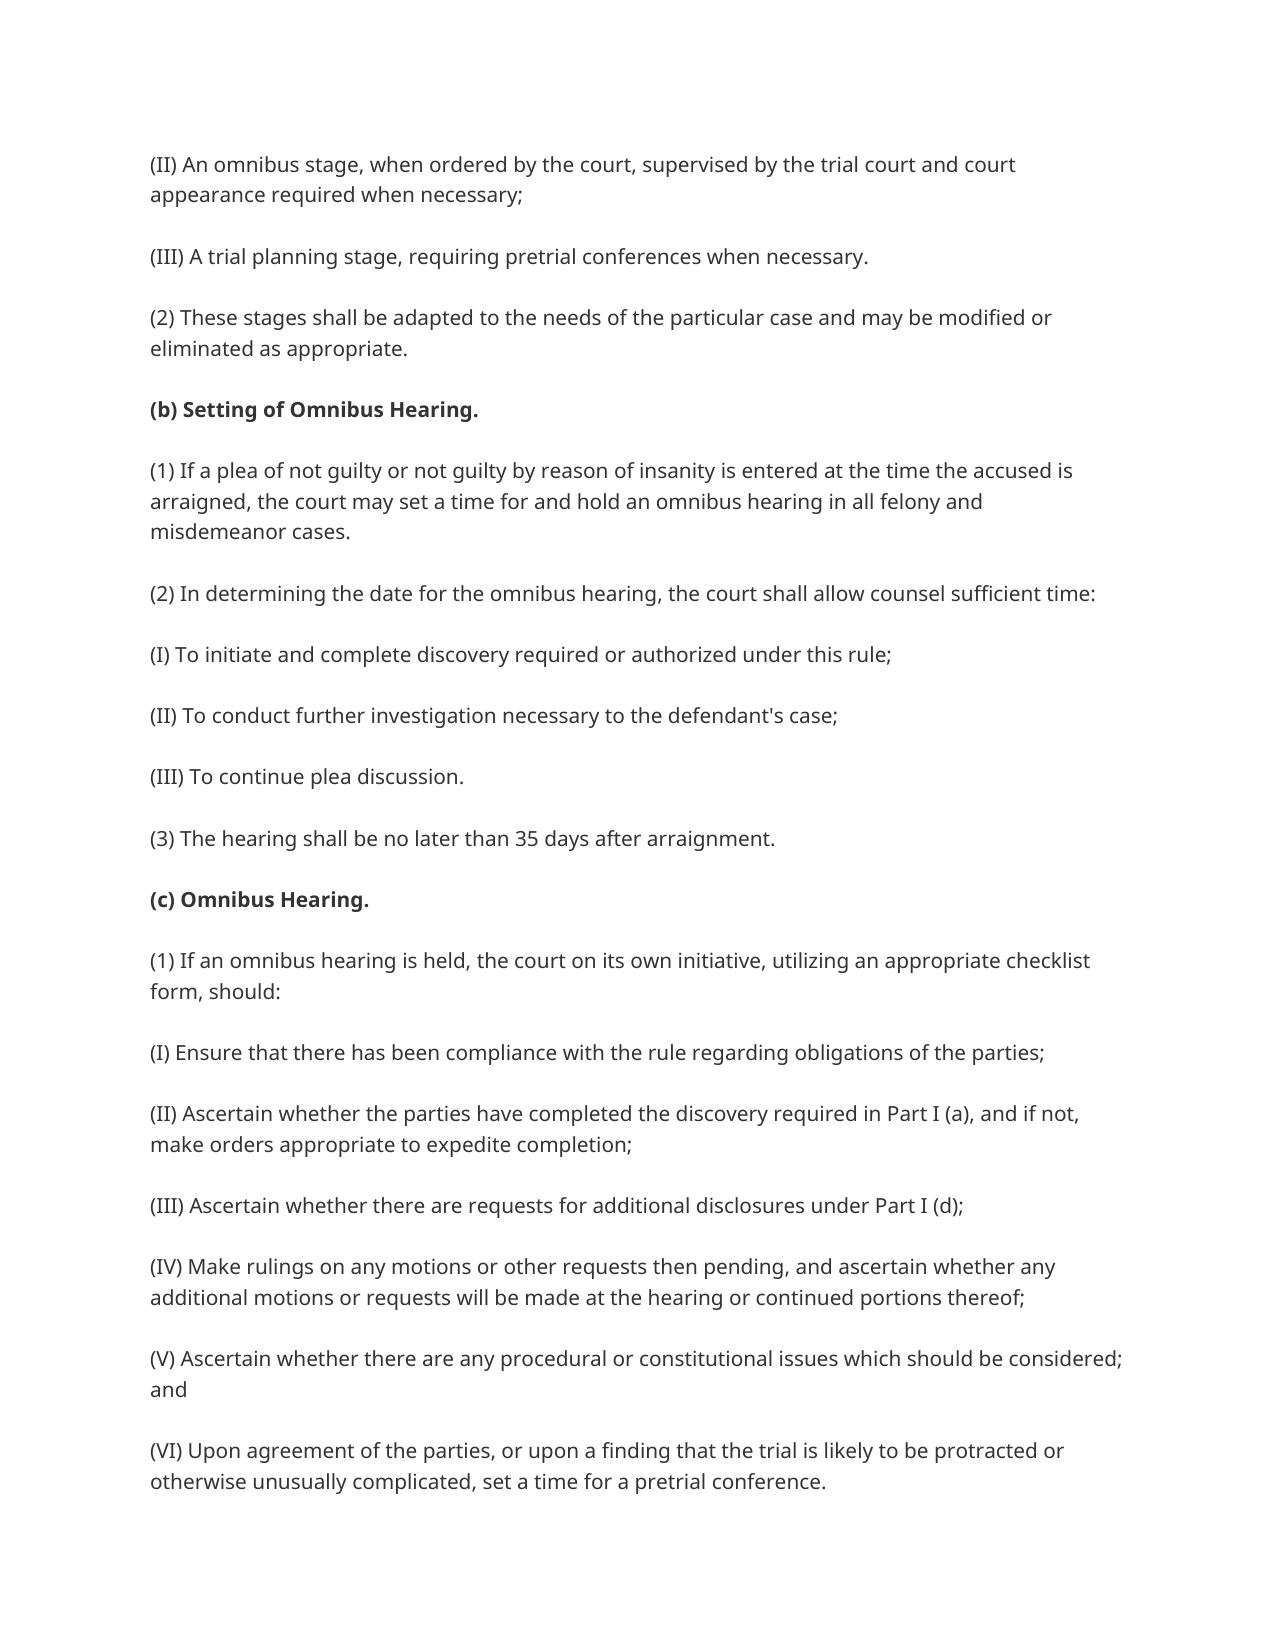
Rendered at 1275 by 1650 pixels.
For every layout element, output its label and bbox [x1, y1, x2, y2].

text [150, 150, 1125, 1495]
